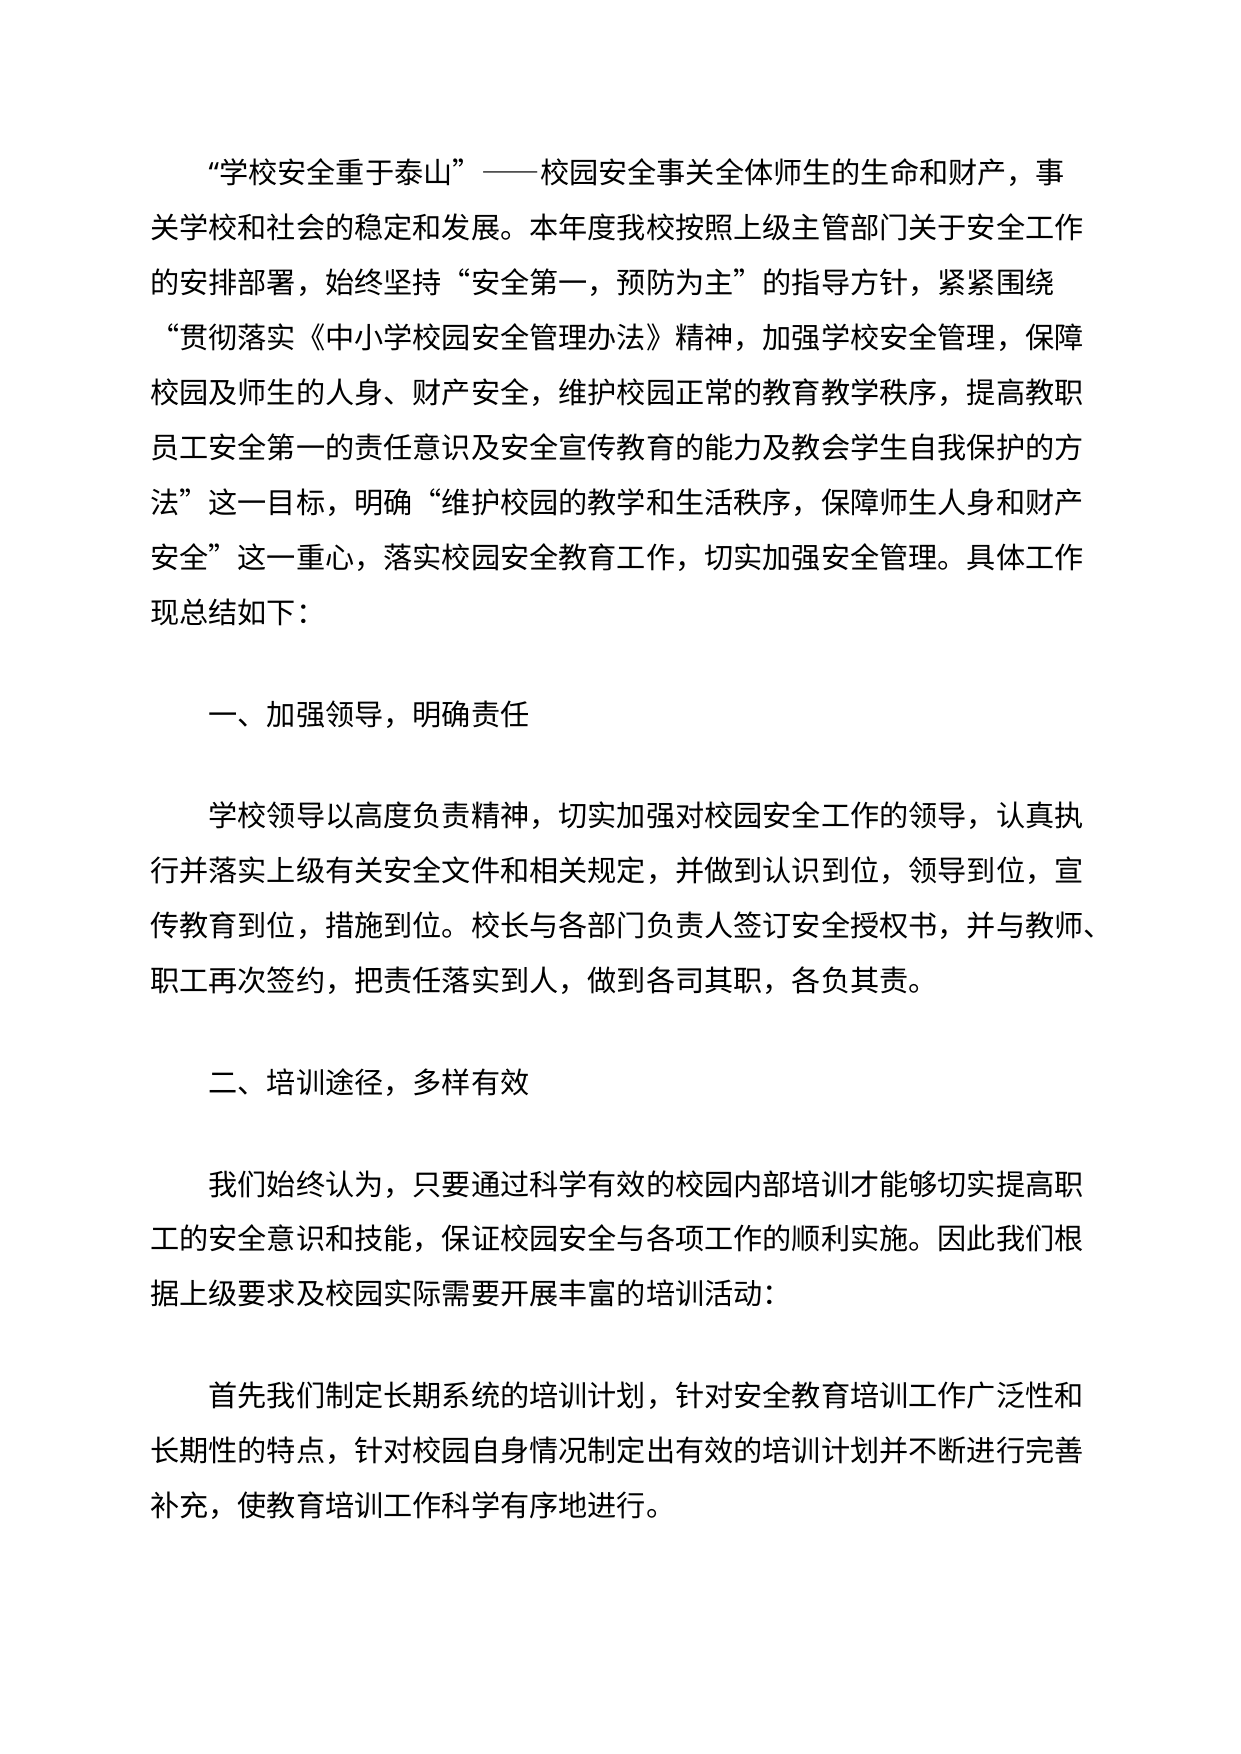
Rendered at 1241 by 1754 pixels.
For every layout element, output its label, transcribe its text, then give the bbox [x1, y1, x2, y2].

text 一、加强领导，明确责任 [150, 691, 1090, 733]
text 首先我们制定长期系统的培训计划，针对安全教育培训工作广泛性和长期性的特点，针对校园自身情况制定出有效的培训计划并不断进行完善补充，使教育培训工作科学有序地进行。 [150, 1373, 1090, 1525]
text 二、培训途径，多样有效 [150, 1059, 1090, 1102]
text “学校安全重于泰山”——校园安全事关全体师生的生命和财产，事关学校和社会的稳定和发展。本年度我校按照上级主管部门关于安全工作的安排部署，始终坚持“安全第一，预防为主”的指导方针，紧紧围绕“贯彻落实《中小学校园安全管理办法》精神，加强学校安全管理，保障校园及师生的人身、财产安全，维护校园正常的教育教学秩序，提高教职员工安全第一的责任意识及安全宣传教育的能力及教会学生自我保护的方法”这一目标，明确“维护校园的教学和生活秩序，保障师生人身和财产安全”这一重心，落实校园安全教育工作，切实加强安全管理。具体工作现总结如下： [150, 150, 1090, 632]
text 我们始终认为，只要通过科学有效的校园内部培训才能够切实提高职工的安全意识和技能，保证校园安全与各项工作的顺利实施。因此我们根据上级要求及校园实际需要开展丰富的培训活动： [150, 1161, 1090, 1313]
text 学校领导以高度负责精神，切实加强对校园安全工作的领导，认真执行并落实上级有关安全文件和相关规定，并做到认识到位，领导到位，宣传教育到位，措施到位。校长与各部门负责人签订安全授权书，并与教师、职工再次签约，把责任落实到人，做到各司其职，各负其责。 [150, 793, 1090, 1000]
